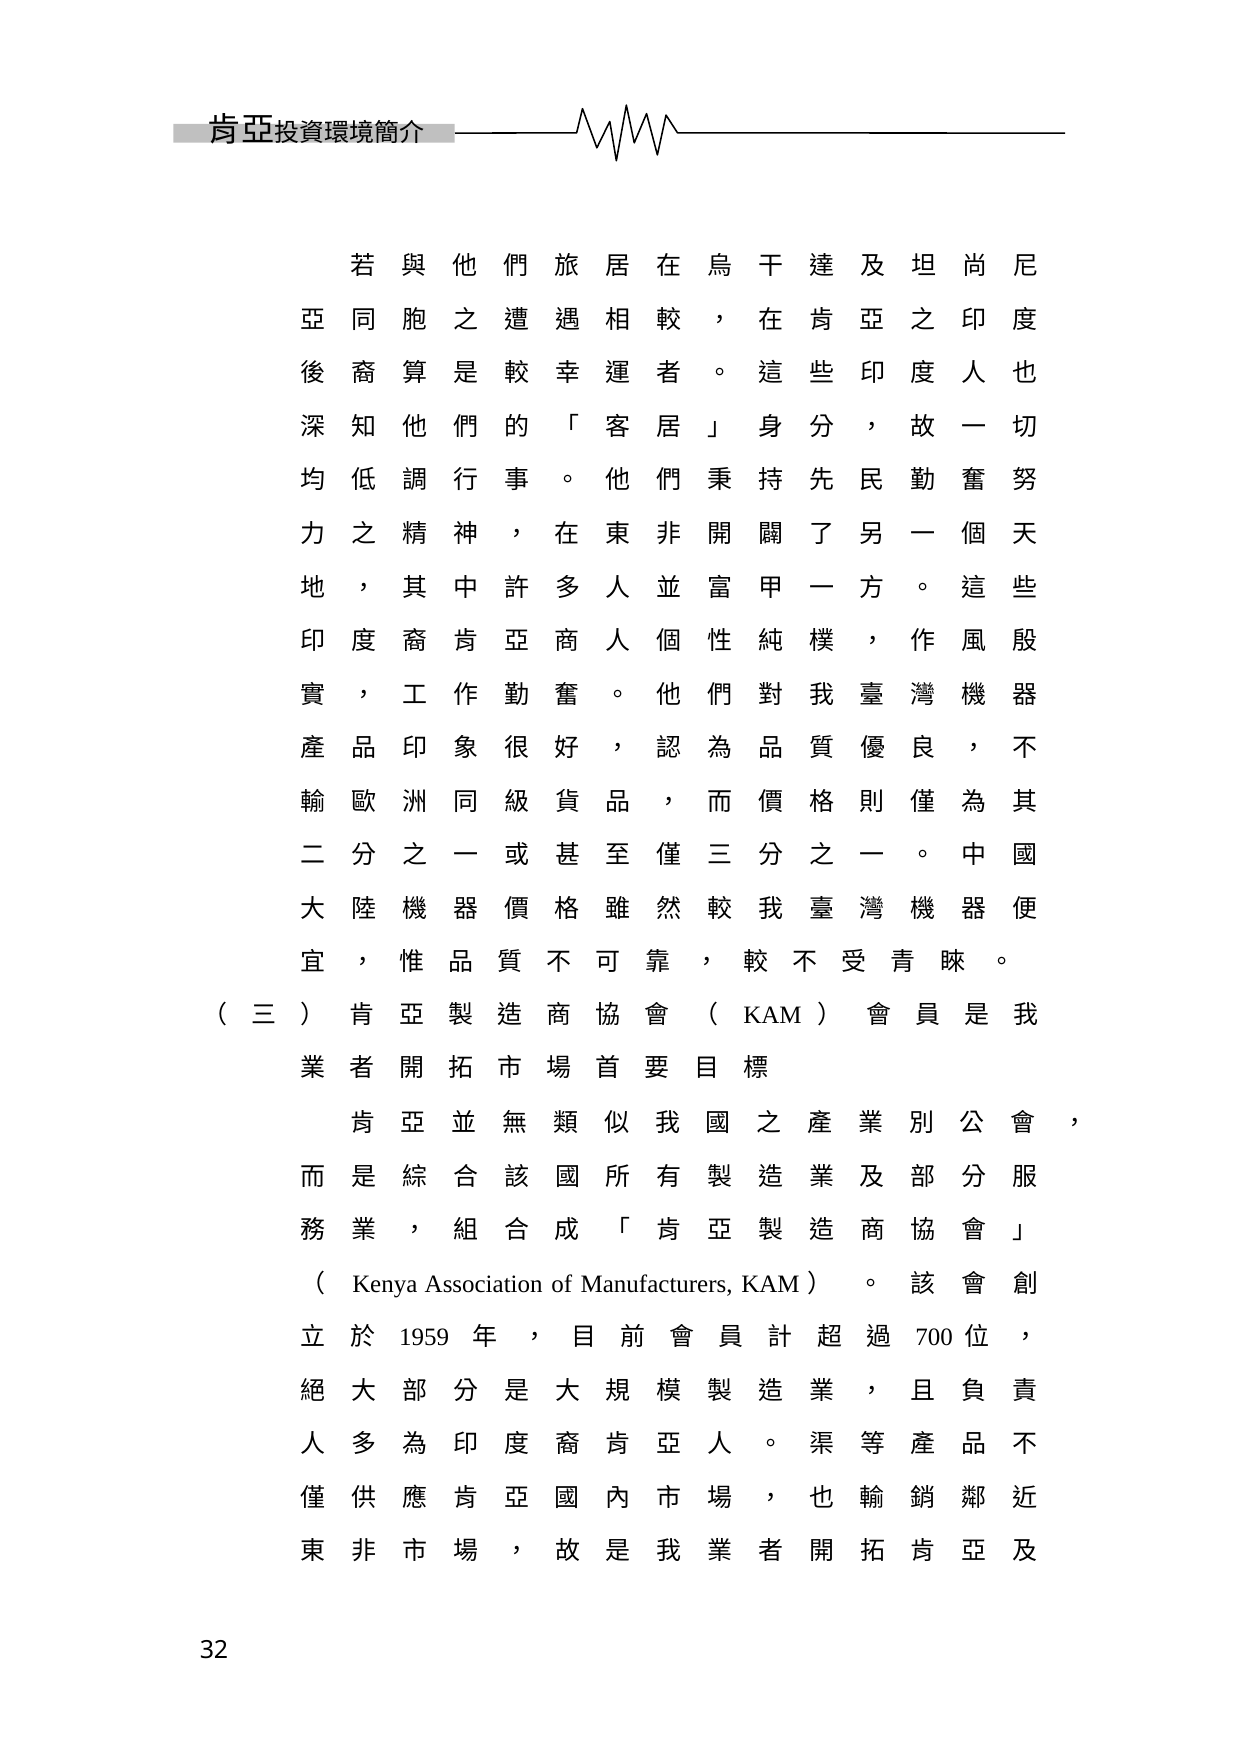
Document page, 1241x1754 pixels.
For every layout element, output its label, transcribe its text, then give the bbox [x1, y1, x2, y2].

text 若與他們旅居在烏干達及坦尚尼亞同胞之遭遇相較，在肯亞之印度後裔算是較幸運者。這些印度人也深知他們的「客居」身分，故一切均低調行事。他們秉持先民勤奮努力之精神，在東非開闢了另一個天地，其中許多人並富甲一方。這些印度裔肯亞商人個性純樸，作風殷實，工作勤奮。他們對我臺灣機器產品印象很好，認為品質優良，不輸歐洲同級貨品，而價格則僅為其二分之一或甚至僅三分之一。中國大陸機器價格雖然較我臺灣機器便宜，惟品質不可靠，較不受青睞。 [276, 237, 1063, 987]
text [276, 1094, 1063, 1576]
text （三）肯亞製造商協會（KAM）會員是我業者開拓市場首要目標 [202, 987, 1063, 1094]
